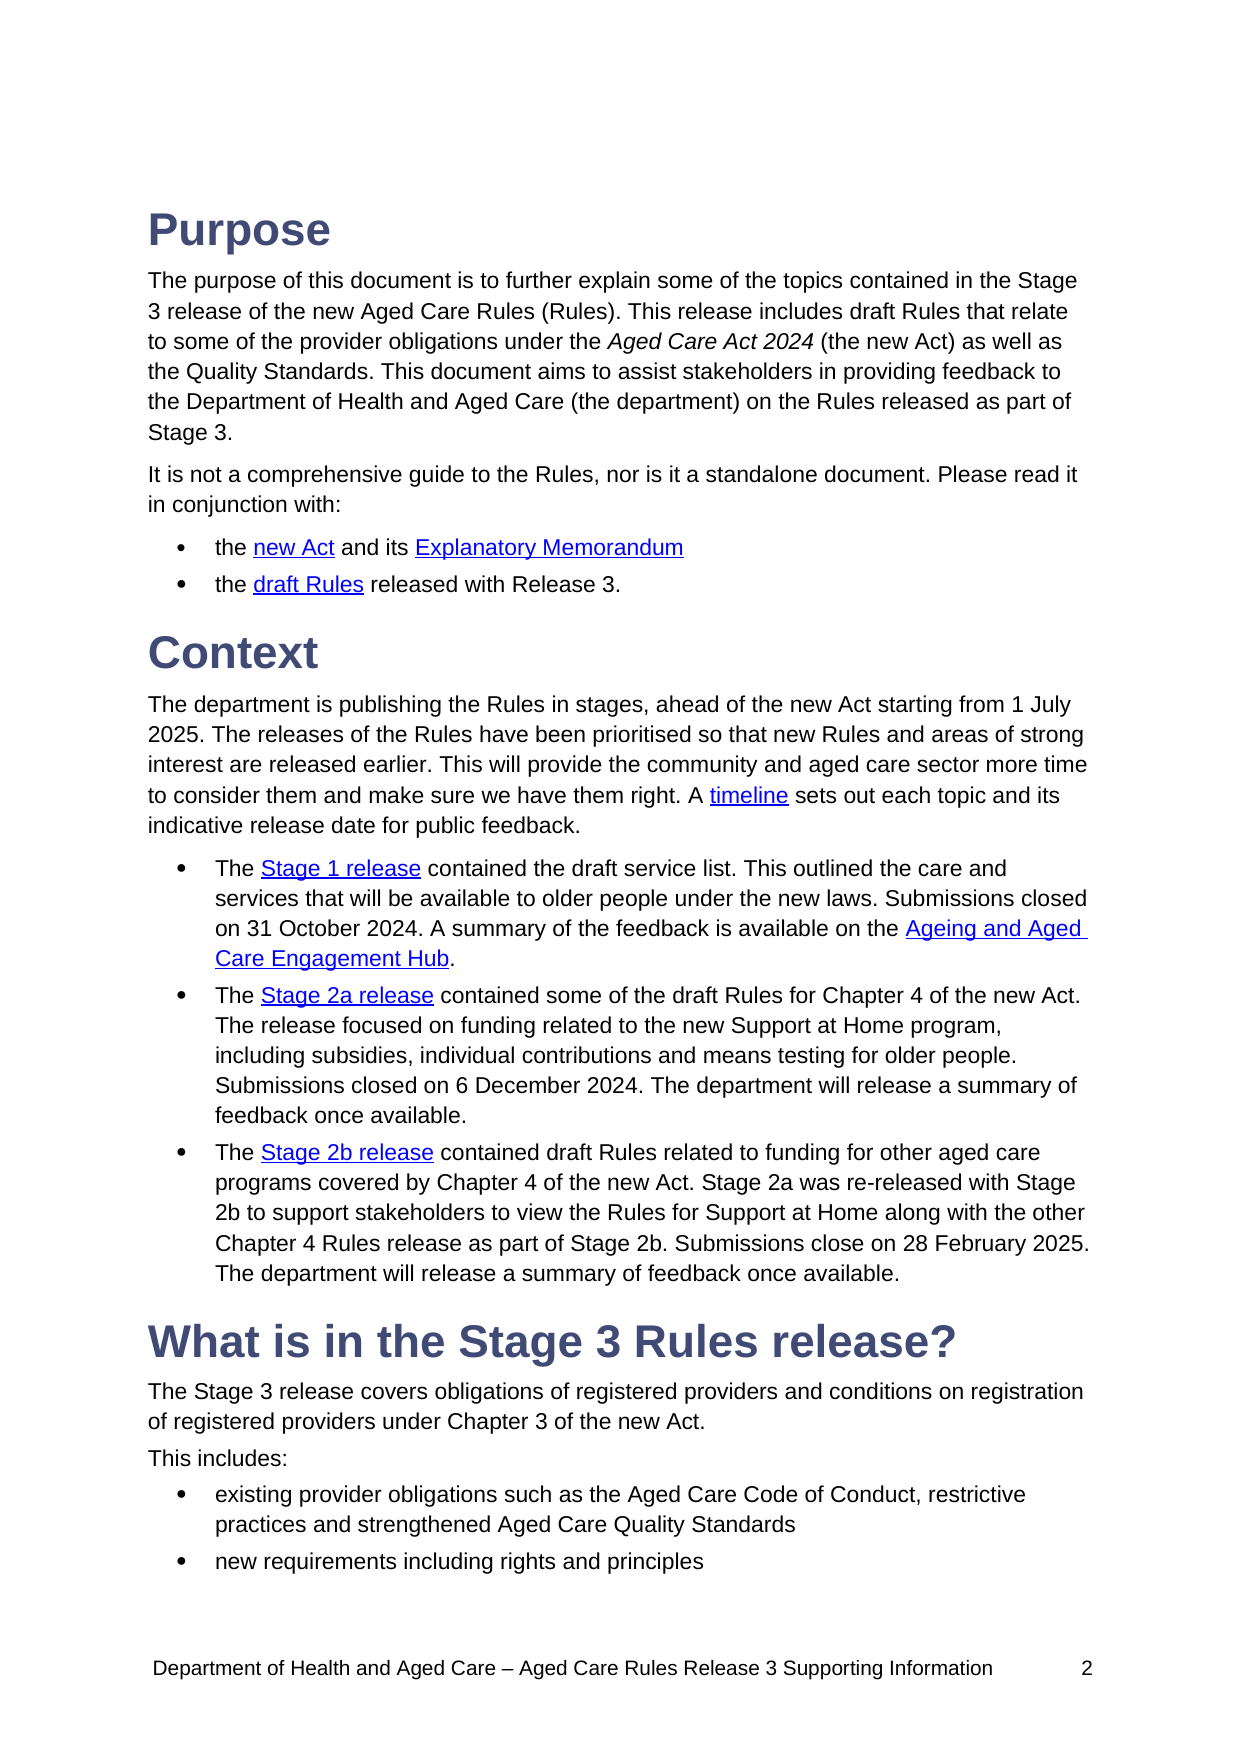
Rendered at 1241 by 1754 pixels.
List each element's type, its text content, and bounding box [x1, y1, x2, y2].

text The purpose of this document is to further explain some of the topics contained in the Stage 3 release of the new Aged Care Rules (Rules). This release includes draft Rules that relate to some of the provider obligations under the Aged Care Act 2024 (the new Act) as well as the Quality Standards. This document aims to assist stakeholders in providing feedback to the Department of Health and Aged Care (the department) on the Rules released as part of Stage 3. [148, 267, 1092, 445]
text The department is publishing the Rules in stages, ahead of the new Act starting from 1 July 2025. The releases of the Rules have been prioritised so that new Rules and areas of strong interest are released earlier. This will provide the community and aged care sector more time to consider them and make sure we have them right. A timeline sets out each topic and its indicative release date for public feedback. [148, 691, 1092, 838]
list The Stage 2b release contained draft Rules related to funding for other aged care programs covered by Chapter 4 of the new Act. Stage 2a was re-released with Stage 2b to support stakeholders to view the Rules for Support at Home along with the other Chapter 4 Rules release as part of Stage 2b. Submissions close on 28 February 2025. The department will release a summary of feedback once available. [177, 1139, 1092, 1286]
subtitle What is in the Stage 3 Rules release? [148, 1315, 1092, 1368]
list the draft Rules released with Release 3. [177, 571, 1092, 597]
text It is not a comprehensive guide to the Rules, nor is it a standalone document. Please read it in conjunction with: [148, 461, 1092, 518]
subtitle Context [148, 626, 1092, 678]
list The Stage 1 release contained the draft service list. This outlined the care and services that will be available to older people under the new laws. Submissions closed on 31 October 2024. A summary of the feedback is available on the Ageing and Aged Care Engagement Hub. [177, 854, 1092, 971]
subtitle Purpose [148, 202, 1092, 255]
list This includes: [148, 1445, 1092, 1471]
list the new Act and its Explanatory Memorandum [177, 534, 1092, 560]
list The Stage 2a release contained some of the draft Rules for Chapter 4 of the new Act. The release focused on funding related to the new Support at Home program, including subsidies, individual contributions and means testing for older people. Submissions closed on 6 December 2024. The department will release a summary of feedback once available. [177, 982, 1092, 1129]
list The Stage 3 release covers obligations of registered providers and conditions on registration of registered providers under Chapter 3 of the new Act. [148, 1378, 1092, 1434]
list existing provider obligations such as the Aged Care Code of Conduct, restrictive practices and strengthened Aged Care Quality Standards [177, 1481, 1092, 1538]
list new requirements including rights and principles [177, 1548, 1092, 1574]
